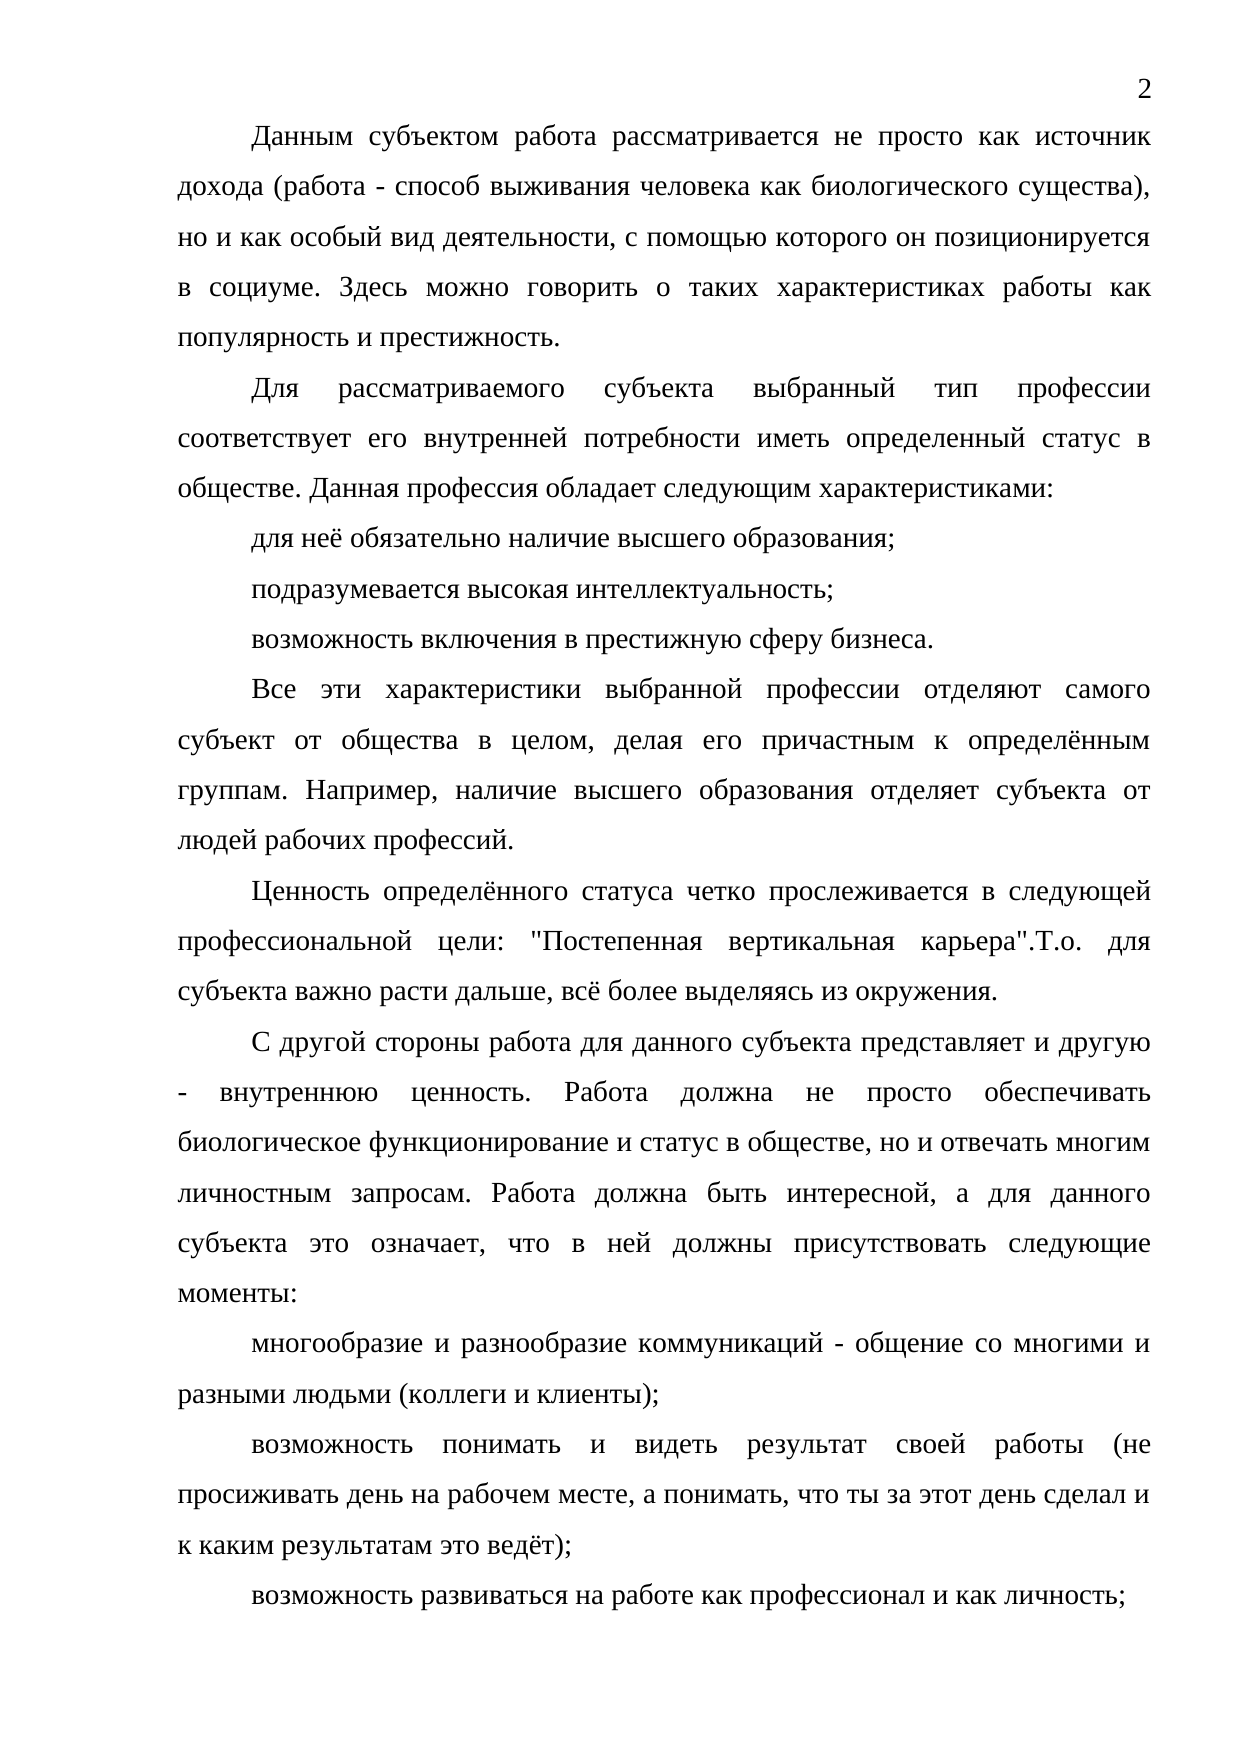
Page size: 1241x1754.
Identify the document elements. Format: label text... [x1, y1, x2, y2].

text возможность включения в престижную сферу бизнеса. [177, 621, 1152, 655]
text Ценность определённого статуса четко прослеживается в следующей профессиональной цели: "Постепенная вертикальная карьера".Т.о. для субъекта важно расти дальше, всё более выделяясь из окружения. [177, 873, 1152, 1007]
text возможность понимать и видеть результат своей работы (не просиживать день на рабочем месте, а понимать, что ты за этот день сделал и к каким результатам это ведёт); [177, 1426, 1152, 1560]
text возможность развиваться на работе как профессионал и как личность; [177, 1577, 1152, 1611]
text многообразие и разнообразие коммуникаций - общение со многими и разными людьми (коллеги и клиенты); [177, 1326, 1152, 1409]
text Данным субъектом работа рассматривается не просто как источник дохода (работа - способ выживания человека как биологического существа), но и как особый вид деятельности, с помощью которого он позиционируется в социуме. Здесь можно говорить о таких характеристиках работы как популярность и престижность. [177, 118, 1152, 353]
text подразумевается высокая интеллектуальность; [177, 571, 1152, 604]
text для неё обязательно наличие высшего образования; [177, 521, 1152, 554]
text С другой стороны работа для данного субъекта представляет и другую - внутреннюю ценность. Работа должна не просто обеспечивать биологическое функционирование и статус в обществе, но и отвечать многим личностным запросам. Работа должна быть интересной, а для данного субъекта это означает, что в ней должны присутствовать следующие моменты: [177, 1024, 1152, 1309]
text Все эти характеристики выбранной профессии отделяют самого субъект от общества в целом, делая его причастным к определённым группам. Например, наличие высшего образования отделяет субъекта от людей рабочих профессий. [177, 672, 1152, 856]
text Для рассматриваемого субъекта выбранный тип профессии соответствует его внутренней потребности иметь определенный статус в обществе. Данная профессия обладает следующим характеристиками: [177, 370, 1152, 504]
